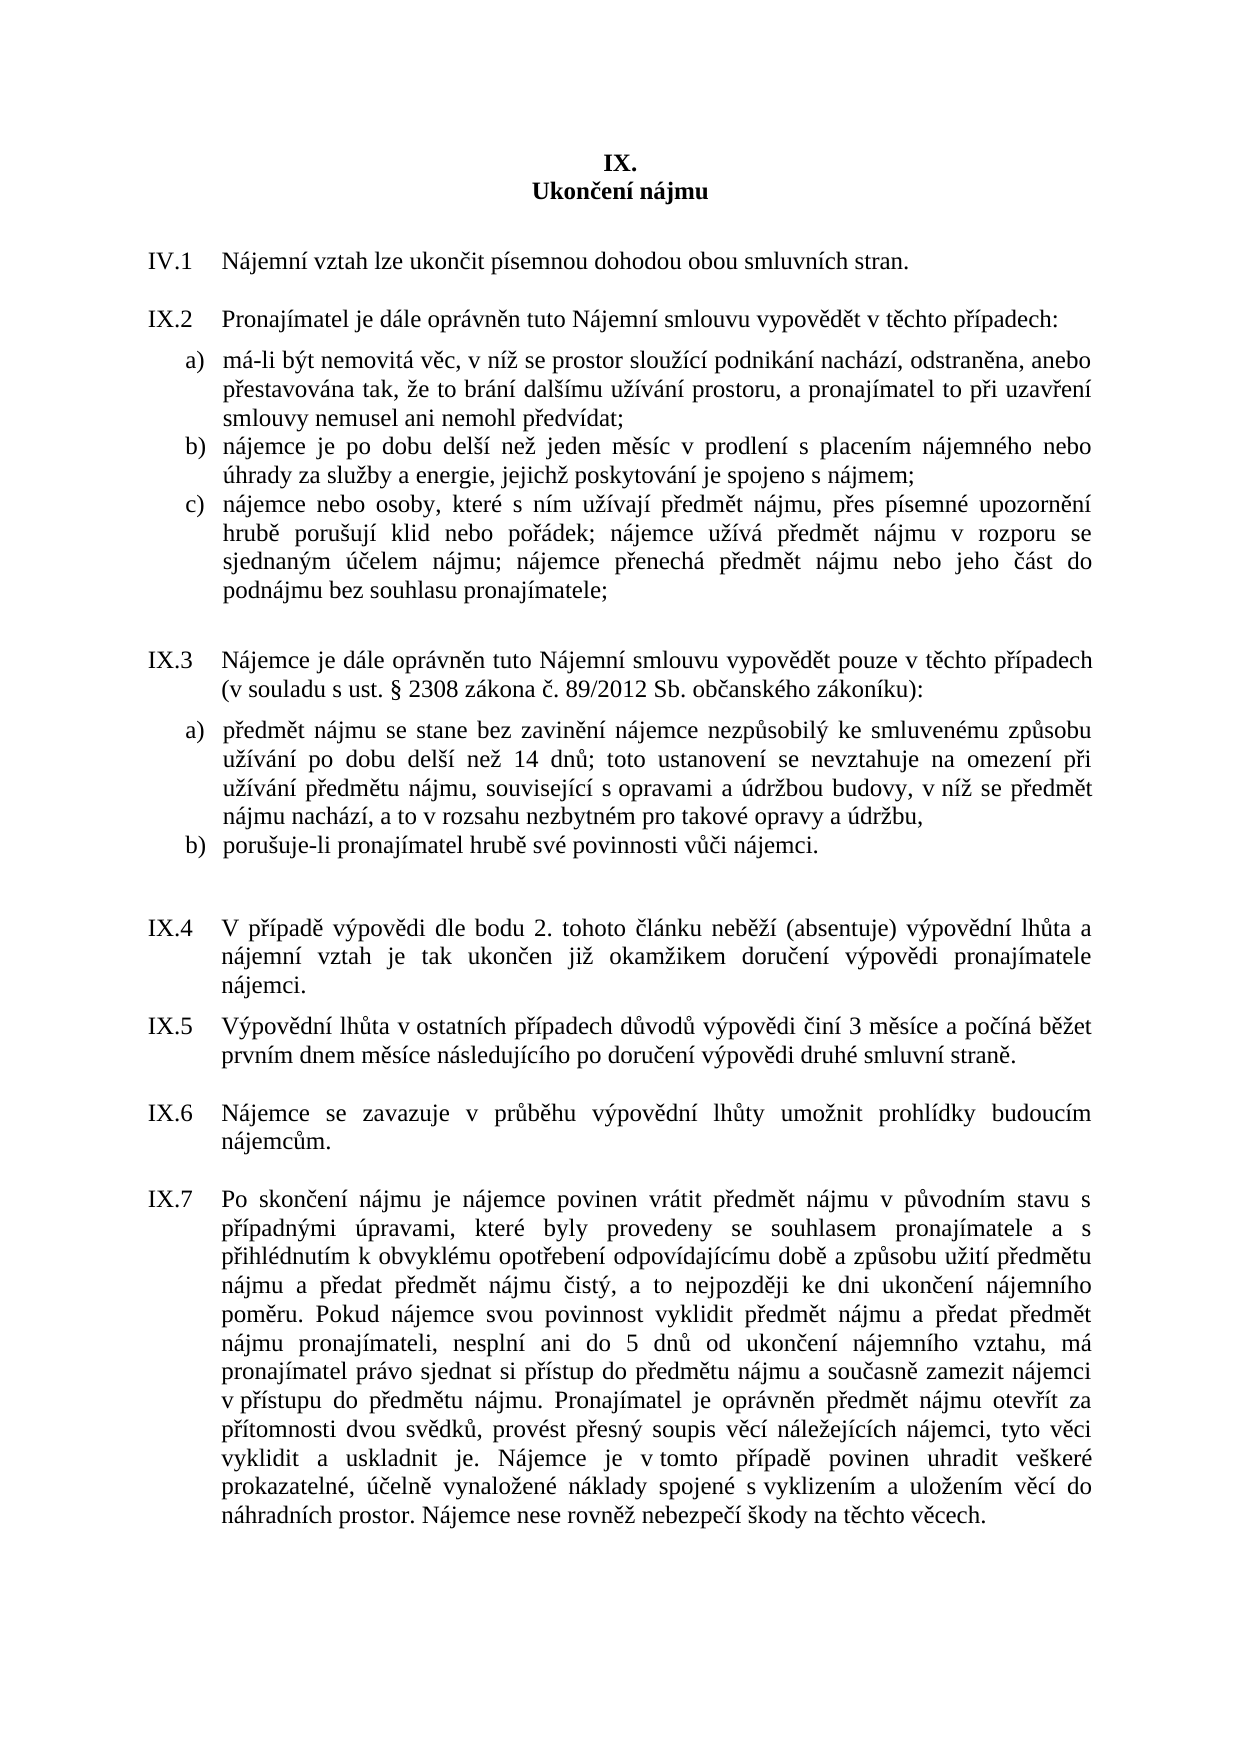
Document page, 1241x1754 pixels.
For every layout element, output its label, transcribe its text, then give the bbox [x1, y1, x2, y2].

text IX.5 Výpovědní lhůta v ostatních případech důvodů výpovědi činí 3 měsíce a počíná běžet prvním dnem měsíce následujícího po doručení výpovědi druhé smluvní straně. [148, 1011, 1093, 1069]
list porušuje-li pronajímatel hrubě své povinnosti vůči nájemci. [185, 830, 1093, 859]
text IX. [148, 148, 1093, 176]
text IX.6 Nájemce se zavazuje v průběhu výpovědní lhůty umožnit prohlídky budoucím nájemcům. [148, 1098, 1093, 1155]
text IX.3 Nájemce je dále oprávněn tuto Nájemní smlouvu vypovědět pouze v těchto případech (v souladu s ust. § 2308 zákona č. 89/2012 Sb. občanského zákoníku): [148, 645, 1093, 703]
list nájemce nebo osoby, které s ním užívají předmět nájmu, přes písemné upozornění hrubě porušují klid nebo pořádek; nájemce užívá předmět nájmu v rozporu se sjednaným účelem nájmu; nájemce přenechá předmět nájmu nebo jeho část do podnájmu bez souhlasu pronajímatele; [185, 489, 1093, 604]
text IV.1 Nájemní vztah lze ukončit písemnou dohodou obou smluvních stran. [148, 246, 1093, 275]
list předmět nájmu se stane bez zavinění nájemce nezpůsobilý ke smluvenému způsobu užívání po dobu delší než 14 dnů; toto ustanovení se nevztahuje na omezení při užívání předmětu nájmu, související s opravami a údržbou budovy, v níž se předmět nájmu nachází, a to v rozsahu nezbytném pro takové opravy a údržbu, [185, 715, 1093, 830]
list nájemce je po dobu delší než jeden měsíc v prodlení s placením nájemného nebo úhrady za služby a energie, jejichž poskytování je spojeno s nájmem; [185, 431, 1093, 489]
list má-li být nemovitá věc, v níž se prostor sloužící podnikání nachází, odstraněna, anebo přestavována tak, že to brání dalšímu užívání prostoru, a pronajímatel to při uzavření smlouvy nemusel ani nemohl předvídat; [185, 345, 1093, 431]
text IX.7 Po skončení nájmu je nájemce povinen vrátit předmět nájmu v původním stavu s případnými úpravami, které byly provedeny se souhlasem pronajímatele a s přihlédnutím k obvyklému opotřebení odpovídajícímu době a způsobu užití předmětu nájmu a předat předmět nájmu čistý, a to nejpozději ke dni ukončení nájemního poměru. Pokud nájemce svou povinnost vyklidit předmět nájmu a předat předmět nájmu pronajímateli, nesplní ani do 5 dnů od ukončení nájemního vztahu, má pronajímatel právo sjednat si přístup do předmětu nájmu a současně zamezit nájemci v přístupu do předmětu nájmu. Pronajímatel je oprávněn předmět nájmu otevřít za přítomnosti dvou svědků, provést přesný soupis věcí náležejících nájemci, tyto věci vyklidit a uskladnit je. Nájemce je v tomto případě povinen uhradit veškeré prokazatelné, účelně vynaložené náklady spojené s vyklizením a uložením věcí do náhradních prostor. Nájemce nese rovněž nebezpečí škody na těchto věcech. [148, 1184, 1093, 1529]
text Ukončení nájmu [148, 176, 1093, 205]
text IX.2 Pronajímatel je dále oprávněn tuto Nájemní smlouvu vypovědět v těchto případech: [148, 304, 1093, 333]
text IX.4 V případě výpovědi dle bodu 2. tohoto článku neběží (absentuje) výpovědní lhůta a nájemní vztah je tak ukončen již okamžikem doručení výpovědi pronajímatele nájemci. [148, 913, 1093, 999]
